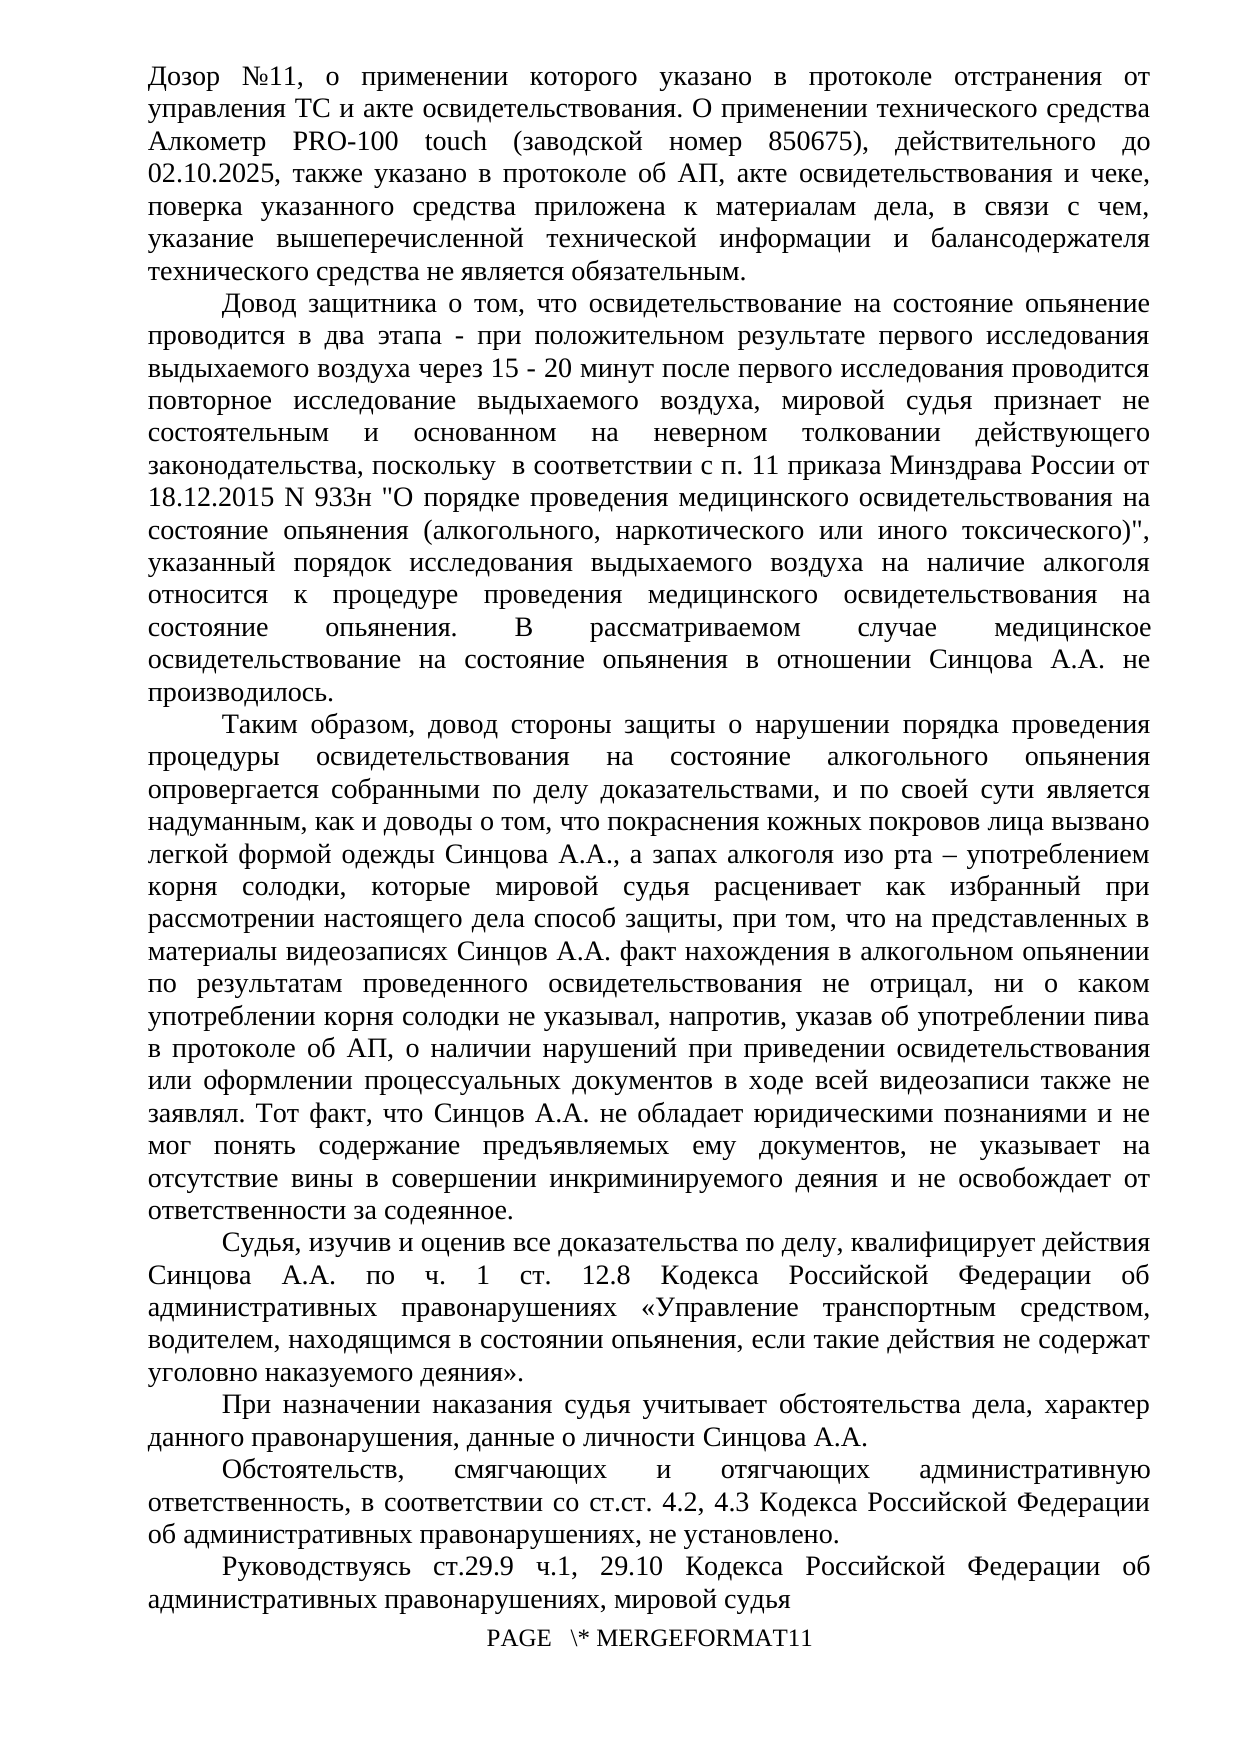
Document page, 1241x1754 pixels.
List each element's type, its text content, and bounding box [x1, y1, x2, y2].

text Судья, изучив и оценив все доказательства по делу, квалифицирует действия Синцова А.А. по ч. 1 ст. 12.8 Кодекса Российской Федерации об административных правонарушениях «Управление транспортным средством, водителем, находящимся в состоянии опьянения, если такие действия не содержат уголовно наказуемого деяния». [148, 1225, 1152, 1387]
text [148, 59, 1152, 286]
text Обстоятельств, смягчающих и отягчающих административную ответственность, в соответствии со ст.ст. 4.2, 4.3 Кодекса Российской Федерации об административных правонарушениях, не установлено. [148, 1452, 1152, 1549]
text Довод защитника о том, что освидетельствование на состояние опьянение проводится в два этапа - при положительном результате первого исследования выдыхаемого воздуха через 15 - 20 минут после первого исследования проводится повторное исследование выдыхаемого воздуха, мировой судья признает не состоятельным и основанном на неверном толковании действующего законодательства, поскольку в соответствии с п. 11 приказа Минздрава России от 18.12.2015 N 933н "О порядке проведения медицинского освидетельствования на состояние опьянения (алкогольного, наркотического или иного токсического)", указанный порядок исследования выдыхаемого воздуха на наличие алкоголя относится к процедуре проведения медицинского освидетельствования на состояние опьянения. В рассматриваемом случае медицинское освидетельствование на состояние опьянения в отношении Синцова А.А. не производилось. [148, 286, 1152, 707]
text Руководствуясь ст.29.9 ч.1, 29.10 Кодекса Российской Федерации об административных правонарушениях, мировой судья [148, 1549, 1152, 1614]
text При назначении наказания судья учитывает обстоятельства дела, характер данного правонарушения, данные о личности Синцова А.А. [148, 1387, 1152, 1452]
text Таким образом, довод стороны защиты о нарушении порядка проведения процедуры освидетельствования на состояние алкогольного опьянения опровергается собранными по делу доказательствами, и по своей сути является надуманным, как и доводы о том, что покраснения кожных покровов лица вызвано легкой формой одежды Синцова А.А., а запах алкоголя изо рта – употреблением корня солодки, которые мировой судья расценивает как избранный при рассмотрении настоящего дела способ защиты, при том, что на представленных в материалы видеозаписях Синцов А.А. факт нахождения в алкогольном опьянении по результатам проведенного освидетельствования не отрицал, ни о каком употреблении корня солодки не указывал, напротив, указав об употреблении пива в протоколе об АП, о наличии нарушений при приведении освидетельствования или оформлении процессуальных документов в ходе всей видеозаписи также не заявлял. Тот факт, что Синцов А.А. не обладает юридическими познаниями и не мог понять содержание предъявляемых ему документов, не указывает на отсутствие вины в совершении инкриминируемого деяния и не освобождает от ответственности за содеянное. [148, 707, 1152, 1225]
